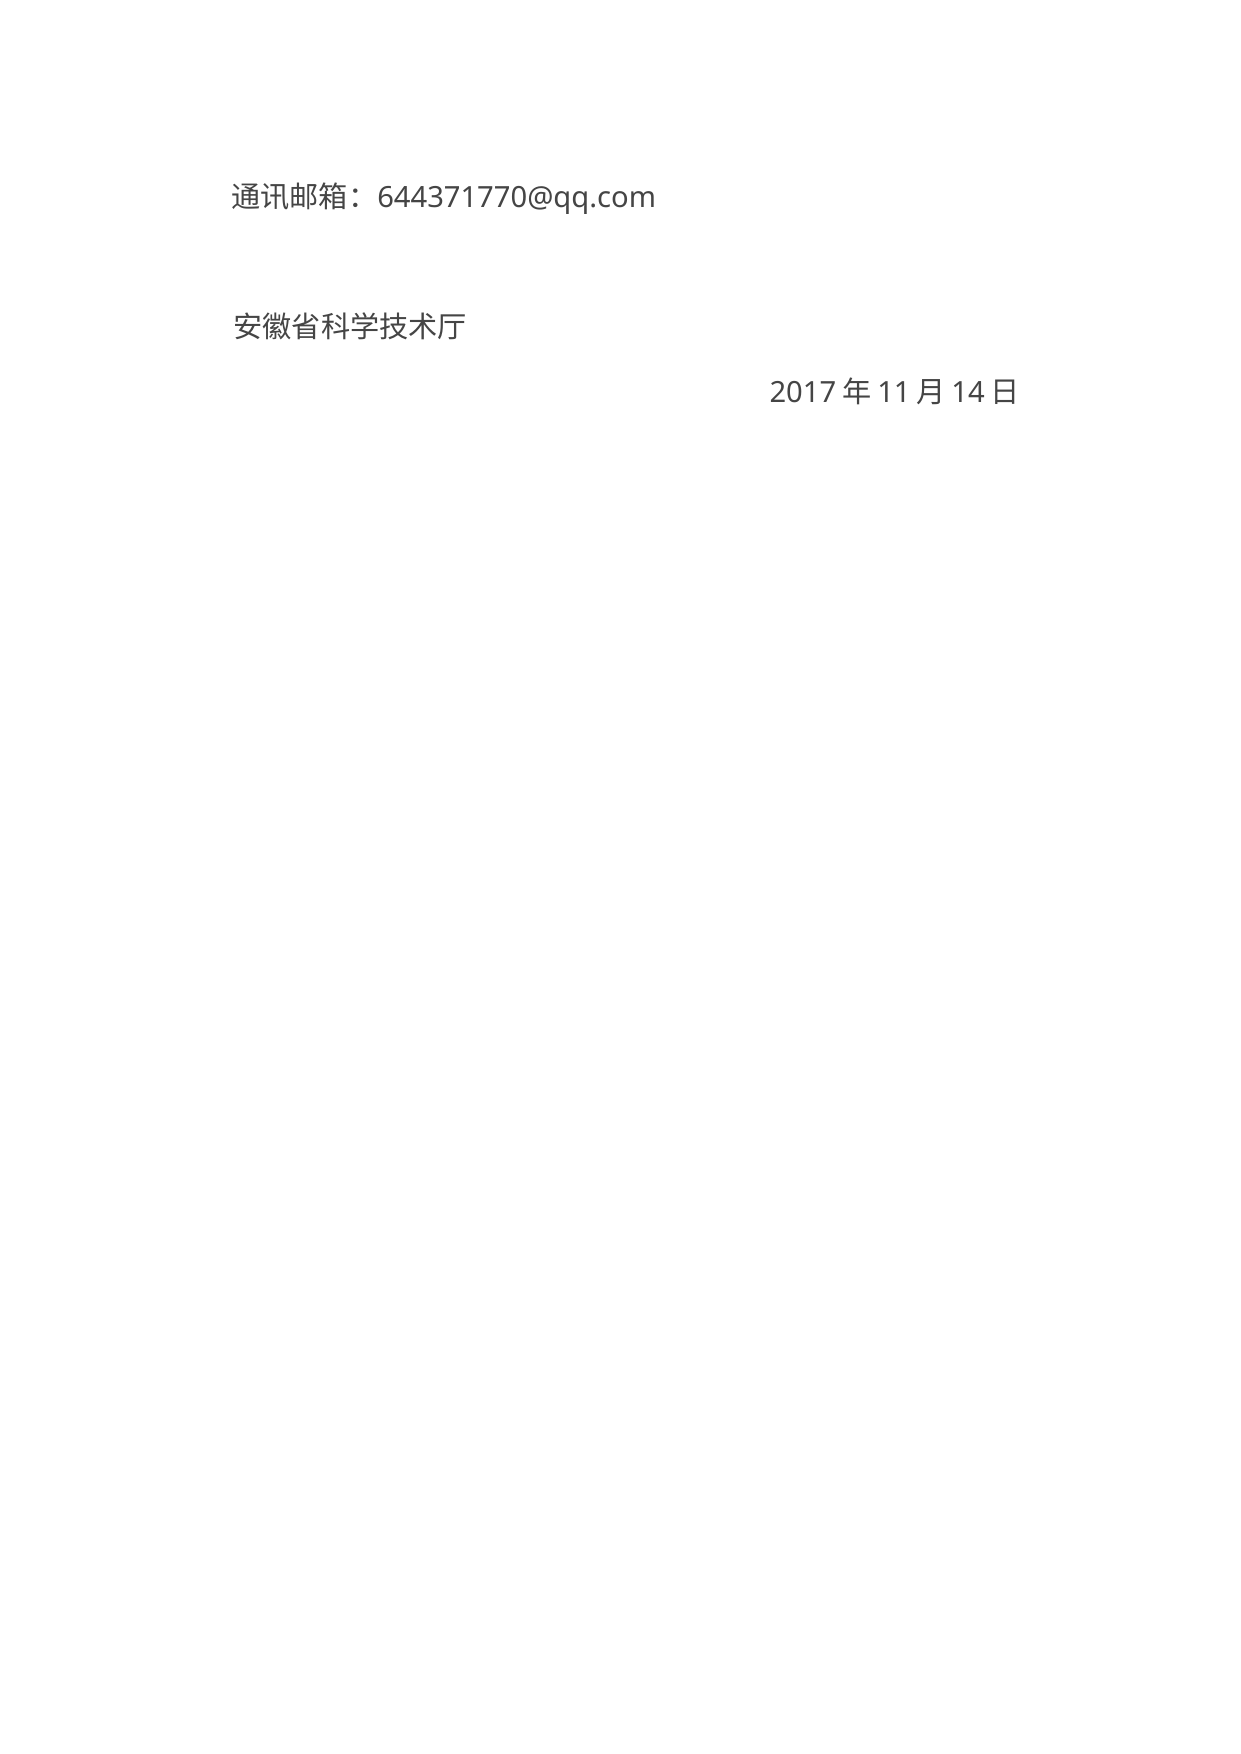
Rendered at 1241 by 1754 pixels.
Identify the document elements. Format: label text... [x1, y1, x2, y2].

text 安徽省科学技术厅 [0, 292, 1053, 357]
text 2017年11月14日 [769, 357, 1053, 422]
text 通讯邮箱：644371770@qq.com [187, 162, 1053, 227]
